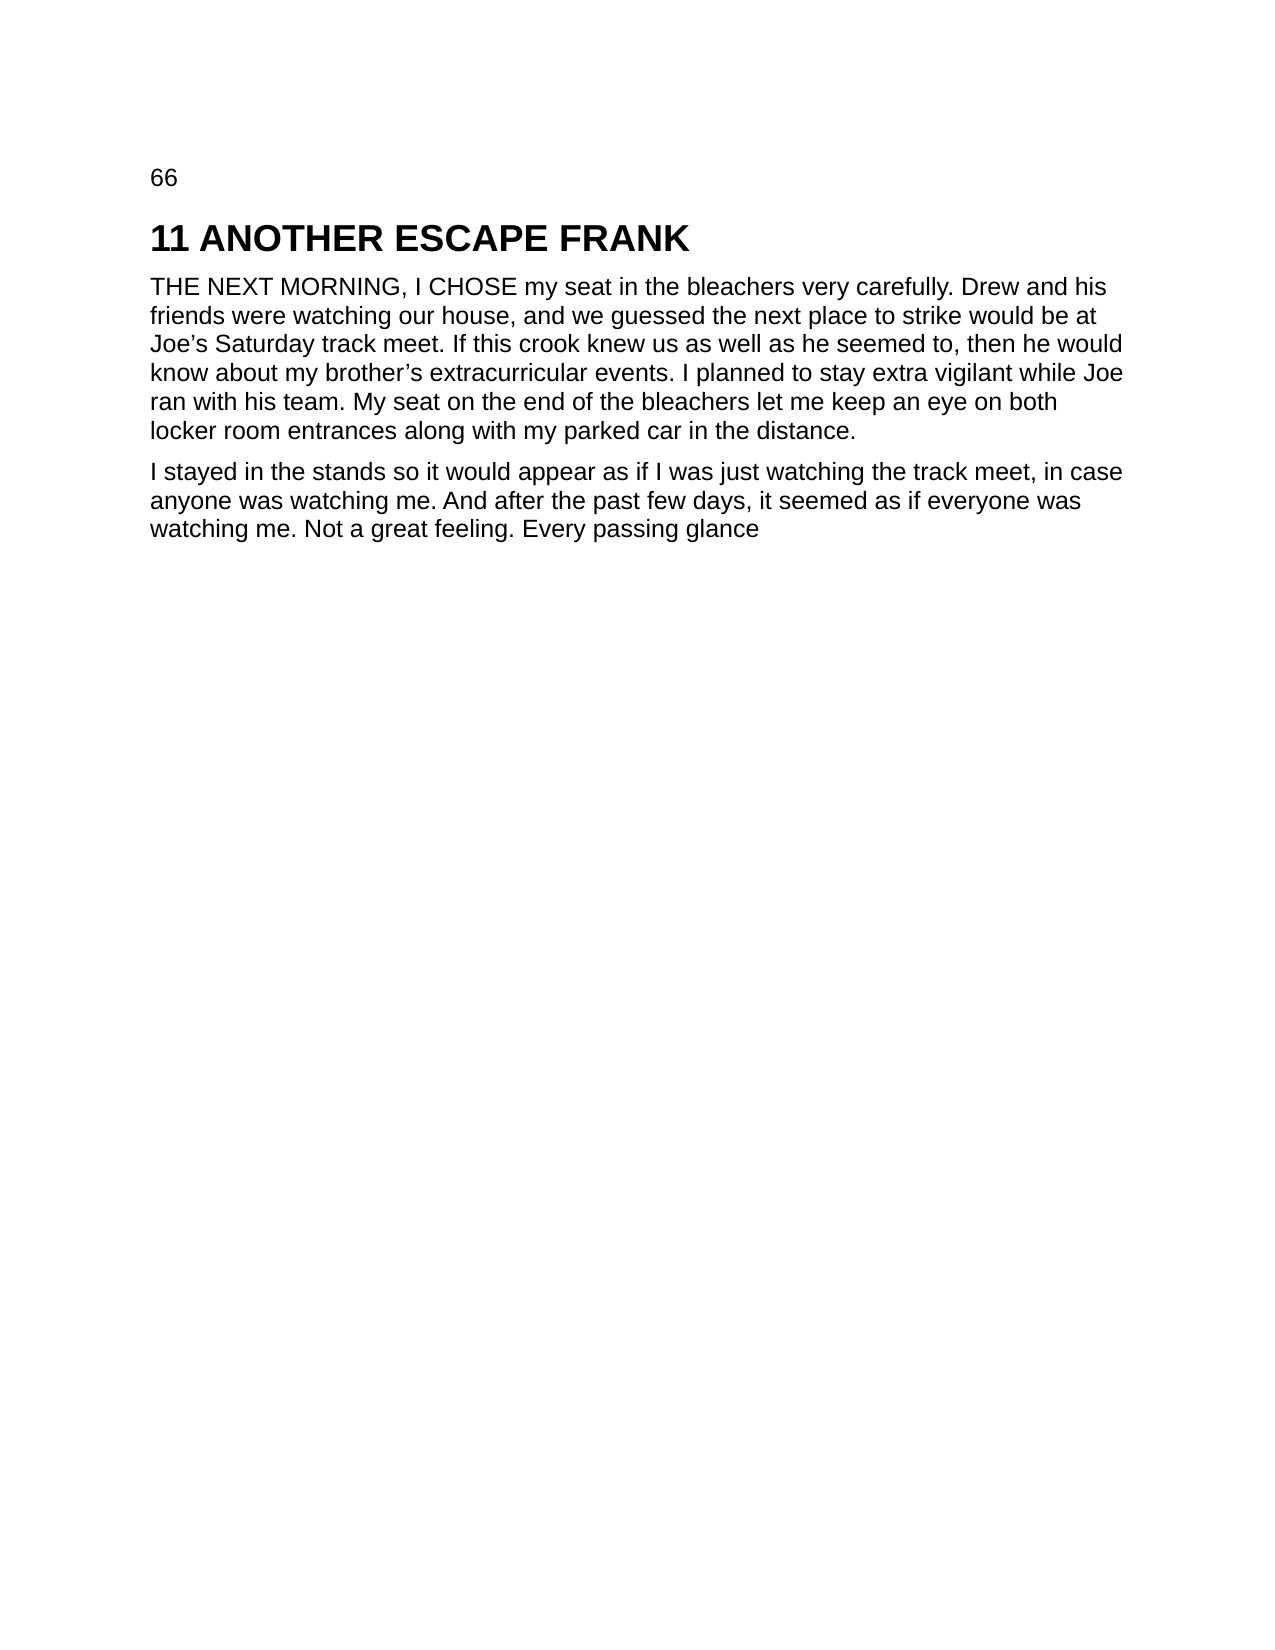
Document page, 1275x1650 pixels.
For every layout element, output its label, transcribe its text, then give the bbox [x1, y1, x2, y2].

subtitle 11 ANOTHER ESCAPE FRANK [150, 216, 1125, 259]
text THE NEXT MORNING, I CHOSE my seat in the bleachers very carefully. Drew and his friends were watching our house, and we guessed the next place to strike would be at Joe’s Saturday track meet. If this crook knew us as well as he seemed to, then he would know about my brother’s extracurricular events. I planned to stay extra vigilant while Joe ran with his team. My seat on the end of the bleachers let me keep an eye on both locker room entrances along with my parked car in the distance. [150, 272, 1125, 444]
text 66 [150, 162, 1125, 191]
text I stayed in the stands so it would appear as if I was just watching the track meet, in case anyone was watching me. And after the past few days, it seemed as if everyone was watching me. Not a great feeling. Every passing glance [150, 457, 1125, 543]
